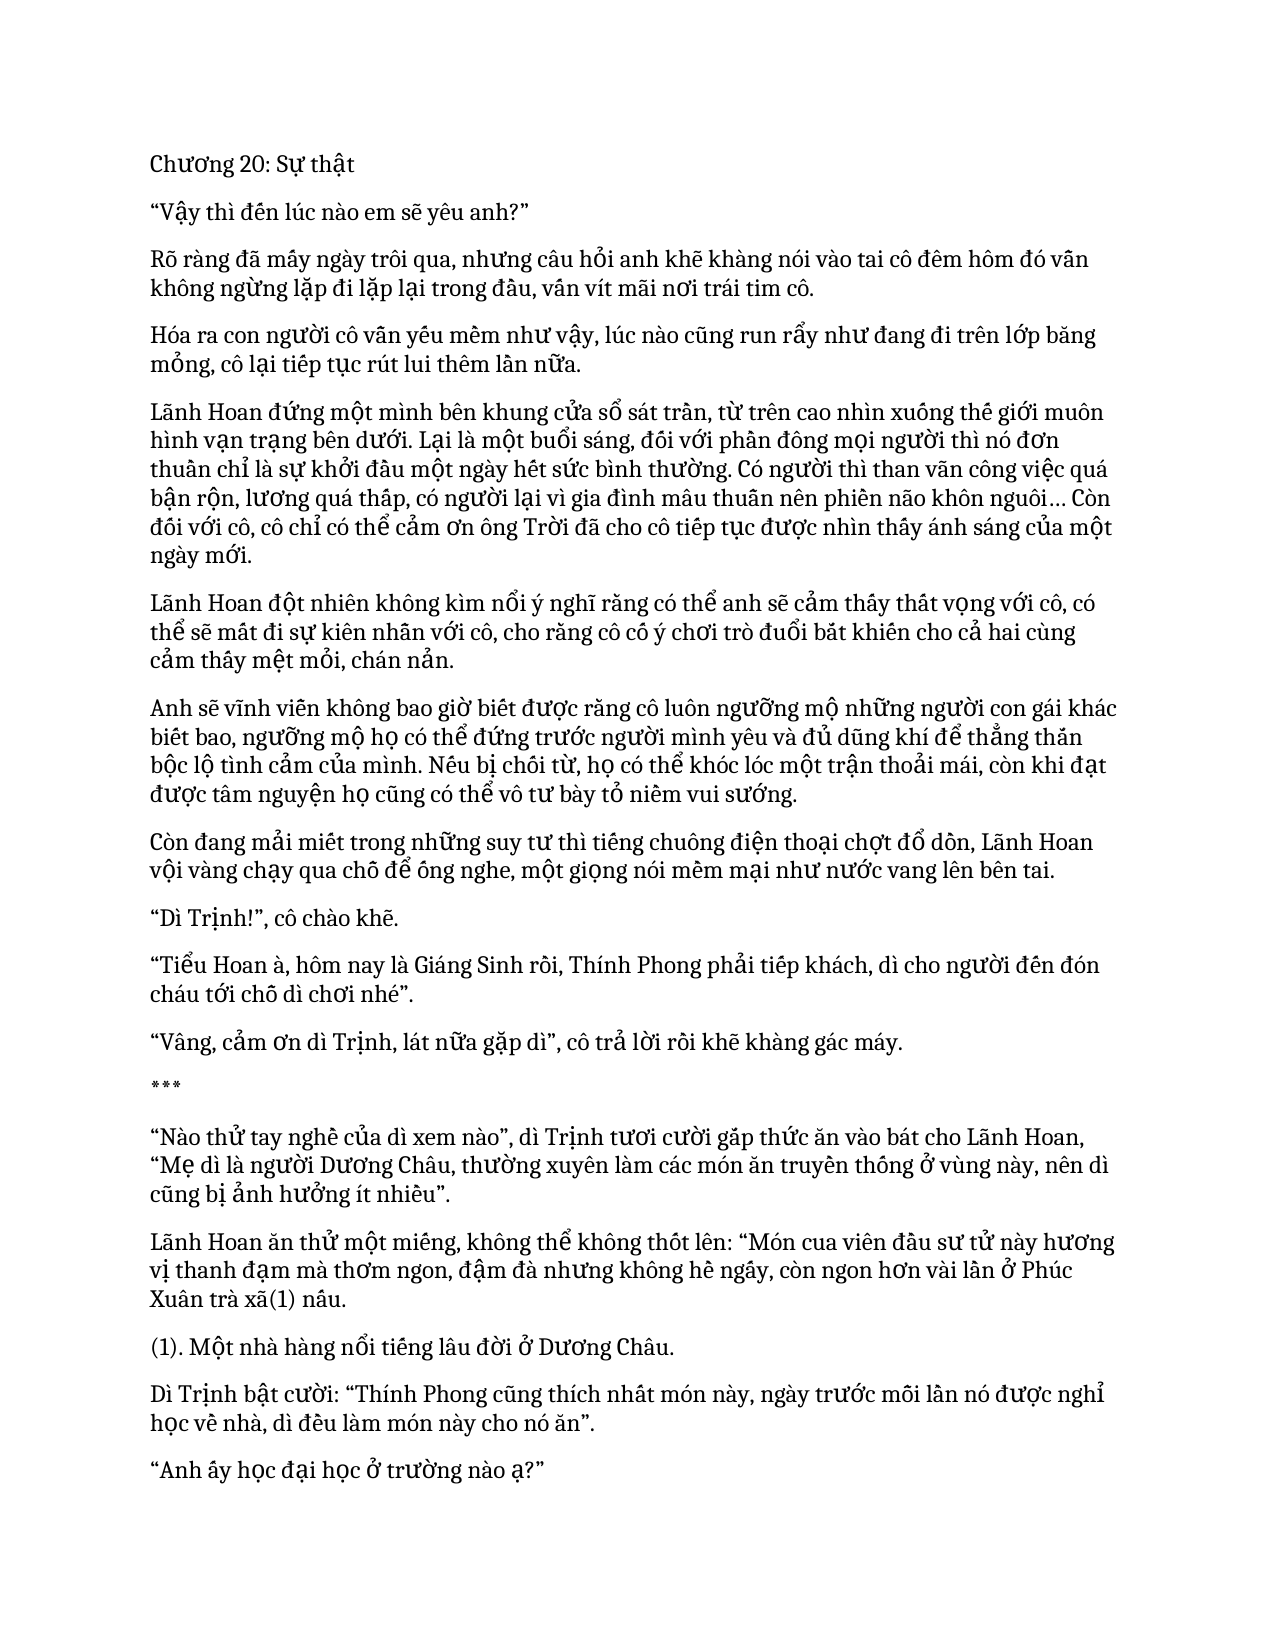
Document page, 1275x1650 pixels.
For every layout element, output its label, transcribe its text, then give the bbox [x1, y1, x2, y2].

text Dì Trịnh bật cười: “Thính Phong cũng thích nhất món này, ngày trước mỗi lần nó được nghỉ học về nhà, dì đều làm món này cho nó ăn”. [150, 1380, 1125, 1437]
text Chương 20: Sự thật [150, 150, 1125, 179]
text “Nào thử tay nghề của dì xem nào”, dì Trịnh tươi cười gắp thức ăn vào bát cho Lãnh Hoan, “Mẹ dì là người Dương Châu, thường xuyên làm các món ăn truyền thống ở vùng này, nên dì cũng bị ảnh hưởng ít nhiều”. [150, 1122, 1125, 1209]
text Anh sẽ vĩnh viễn không bao giờ biết được rằng cô luôn ngưỡng mộ những người con gái khác biết bao, ngưỡng mộ họ có thể đứng trước người mình yêu và đủ dũng khí để thẳng thắn bộc lộ tình cảm của mình. Nếu bị chối từ, họ có thể khóc lóc một trận thoải mái, còn khi đạt được tâm nguyện họ cũng có thể vô tư bày tỏ niềm vui sướng. [150, 694, 1125, 809]
text Hóa ra con người cô vẫn yếu mềm như vậy, lúc nào cũng run rẩy như đang đi trên lớp băng mỏng, cô lại tiếp tục rút lui thêm lần nữa. [150, 321, 1125, 379]
text “Tiểu Hoan à, hôm nay là Giáng Sinh rồi, Thính Phong phải tiếp khách, dì cho người đến đón cháu tới chỗ dì chơi nhé”. [150, 951, 1125, 1009]
text Lãnh Hoan ăn thử một miếng, không thể không thốt lên: “Món cua viên đầu sư tử này hương vị thanh đạm mà thơm ngon, đậm đà nhưng không hề ngấy, còn ngon hơn vài lần ở Phúc Xuân trà xã(1) nấu. [150, 1227, 1125, 1314]
text “Vậy thì đến lúc nào em sẽ yêu anh?” [150, 197, 1125, 226]
text Rõ ràng đã mấy ngày trôi qua, nhưng câu hỏi anh khẽ khàng nói vào tai cô đêm hôm đó vẫn không ngừng lặp đi lặp lại trong đầu, vấn vít mãi nơi trái tim cô. [150, 245, 1125, 302]
text “Vâng, cảm ơn dì Trịnh, lát nữa gặp dì”, cô trả lời rồi khẽ khàng gác máy. [150, 1027, 1125, 1056]
text Lãnh Hoan đứng một mình bên khung cửa sổ sát trần, từ trên cao nhìn xuống thế giới muôn hình vạn trạng bên dưới. Lại là một buổi sáng, đối với phần đông mọi người thì nó đơn thuần chỉ là sự khởi đầu một ngày hết sức bình thường. Có người thì than vãn công việc quá bận rộn, lương quá thấp, có người lại vì gia đình mâu thuẫn nên phiền não khôn nguôi… Còn đối với cô, cô chỉ có thể cảm ơn ông Trời đã cho cô tiếp tục được nhìn thấy ánh sáng của một ngày mới. [150, 397, 1125, 570]
text “Dì Trịnh!”, cô chào khẽ. [150, 904, 1125, 932]
text (1). Một nhà hàng nổi tiếng lâu đời ở Dương Châu. [150, 1332, 1125, 1361]
text Còn đang mải miết trong những suy tư thì tiếng chuông điện thoại chợt đổ dồn, Lãnh Hoan vội vàng chạy qua chỗ để ống nghe, một giọng nói mềm mại như nước vang lên bên tai. [150, 827, 1125, 885]
text *** [150, 1075, 1125, 1104]
text “Anh ấy học đại học ở trường nào ạ?” [150, 1456, 1125, 1485]
text Lãnh Hoan đột nhiên không kìm nổi ý nghĩ rằng có thể anh sẽ cảm thấy thất vọng với cô, có thể sẽ mất đi sự kiên nhẫn với cô, cho rằng cô cố ý chơi trò đuổi bắt khiến cho cả hai cùng cảm thấy mệt mỏi, chán nản. [150, 589, 1125, 675]
